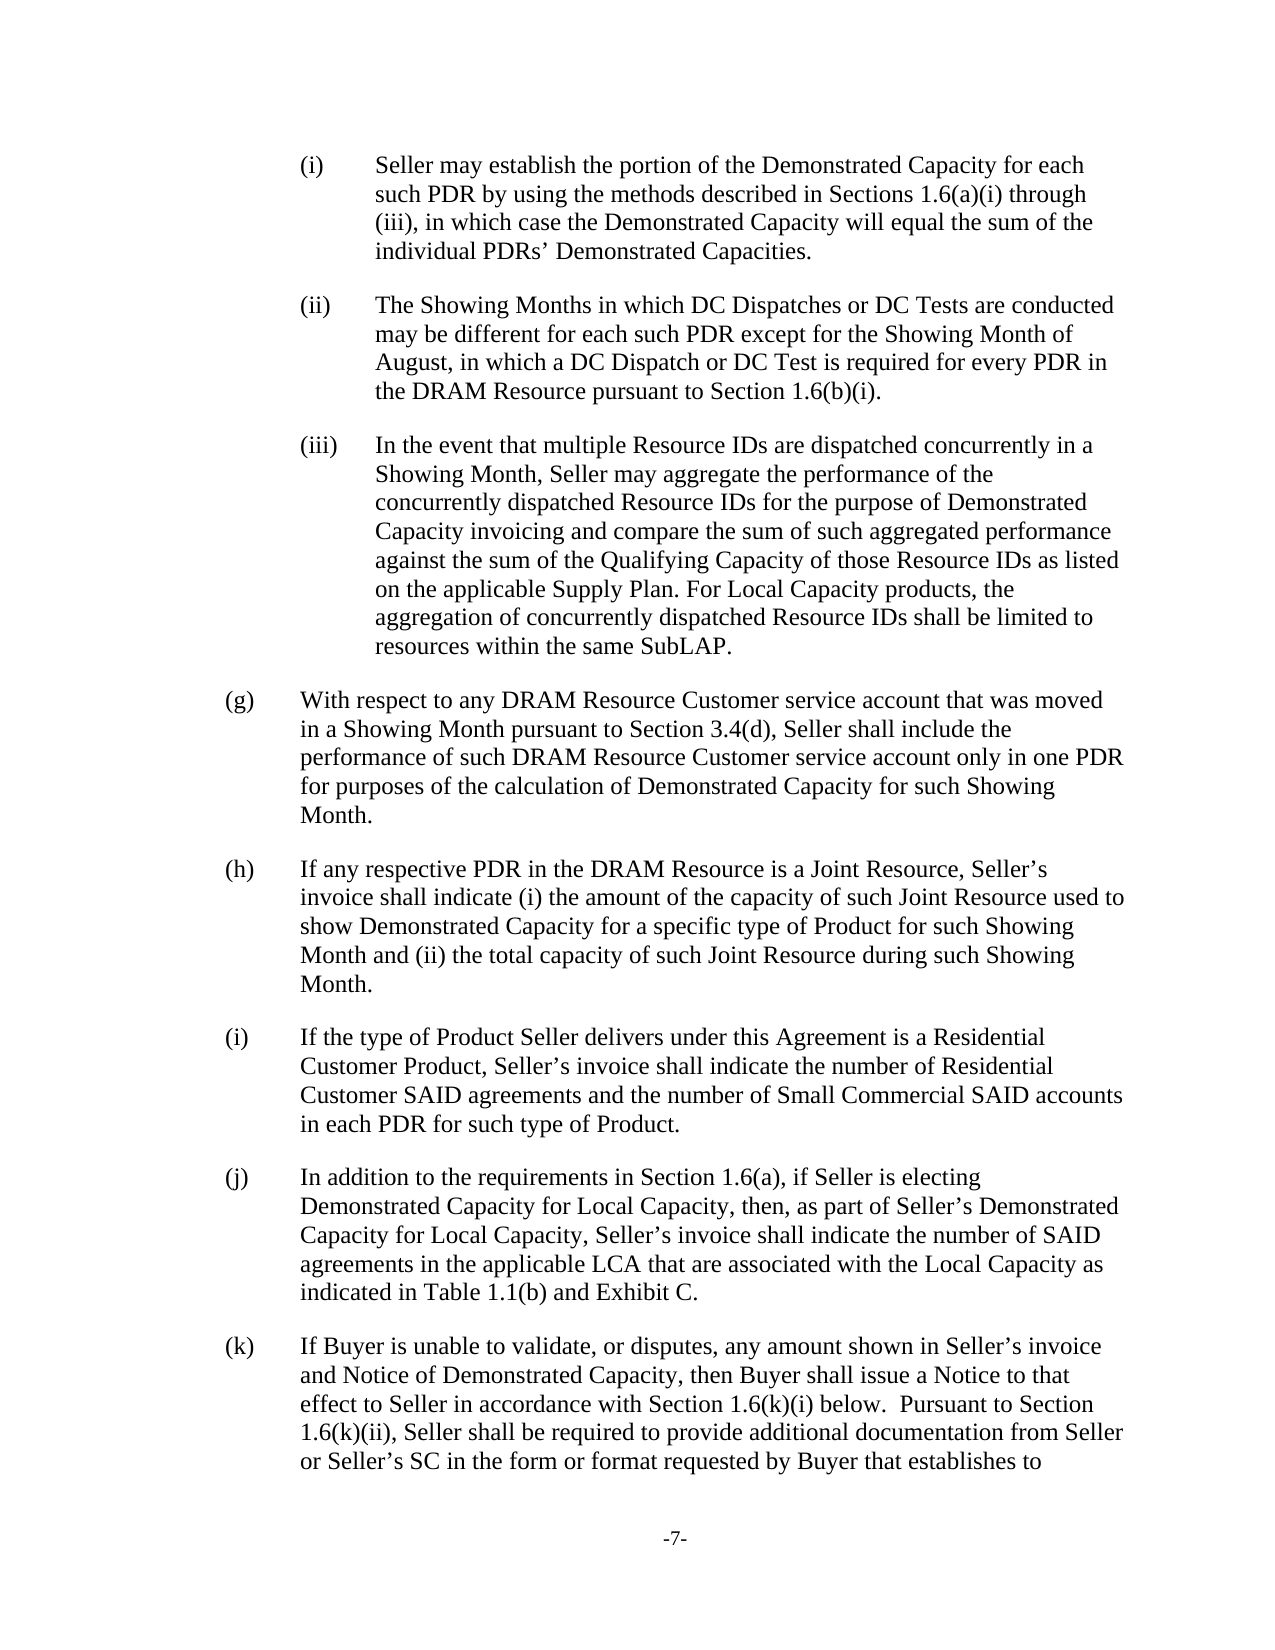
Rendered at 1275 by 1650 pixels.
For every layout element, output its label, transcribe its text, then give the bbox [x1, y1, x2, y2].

list If any respective PDR in the DRAM Resource is a Joint Resource, Seller’s invoice shall indicate (i) the amount of the capacity of such Joint Resource used to show Demonstrated Capacity for a specific type of Product for such Showing Month and (ii) the total capacity of such Joint Resource during such Showing Month. [225, 854, 1125, 997]
list The Showing Months in which DC Dispatches or DC Tests are conducted may be different for each such PDR except for the Showing Month of August, in which a DC Dispatch or DC Test is required for every PDR in the DRAM Resource pursuant to Section 1.6(b)(i). [300, 290, 1125, 405]
list With respect to any DRAM Resource Customer service account that was moved in a Showing Month pursuant to Section 3.4(d), Seller shall include the performance of such DRAM Resource Customer service account only in one PDR for purposes of the calculation of Demonstrated Capacity for such Showing Month. [225, 685, 1125, 829]
list In addition to the requirements in Section 1.6(a), if Seller is electing Demonstrated Capacity for Local Capacity, then, as part of Seller’s Demonstrated Capacity for Local Capacity, Seller’s invoice shall indicate the number of SAID agreements in the applicable LCA that are associated with the Local Capacity as indicated in Table 1.1(b) and Exhibit C. [225, 1162, 1125, 1306]
list In the event that multiple Resource IDs are dispatched concurrently in a Showing Month, Seller may aggregate the performance of the concurrently dispatched Resource IDs for the purpose of Demonstrated Capacity invoicing and compare the sum of such aggregated performance against the sum of the Qualifying Capacity of those Resource IDs as listed on the applicable Supply Plan. For Local Capacity products, the aggregation of concurrently dispatched Resource IDs shall be limited to resources within the same SubLAP. [300, 430, 1125, 660]
list If the type of Product Seller delivers under this Agreement is a Residential Customer Product, Seller’s invoice shall indicate the number of Residential Customer SAID agreements and the number of Small Commercial SAID accounts in each PDR for such type of Product. [225, 1022, 1125, 1137]
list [225, 1331, 1125, 1475]
list Seller may establish the portion of the Demonstrated Capacity for each such PDR by using the methods described in Sections 1.6(a)(i) through (iii), in which case the Demonstrated Capacity will equal the sum of the individual PDRs’ Demonstrated Capacities. [300, 150, 1125, 265]
